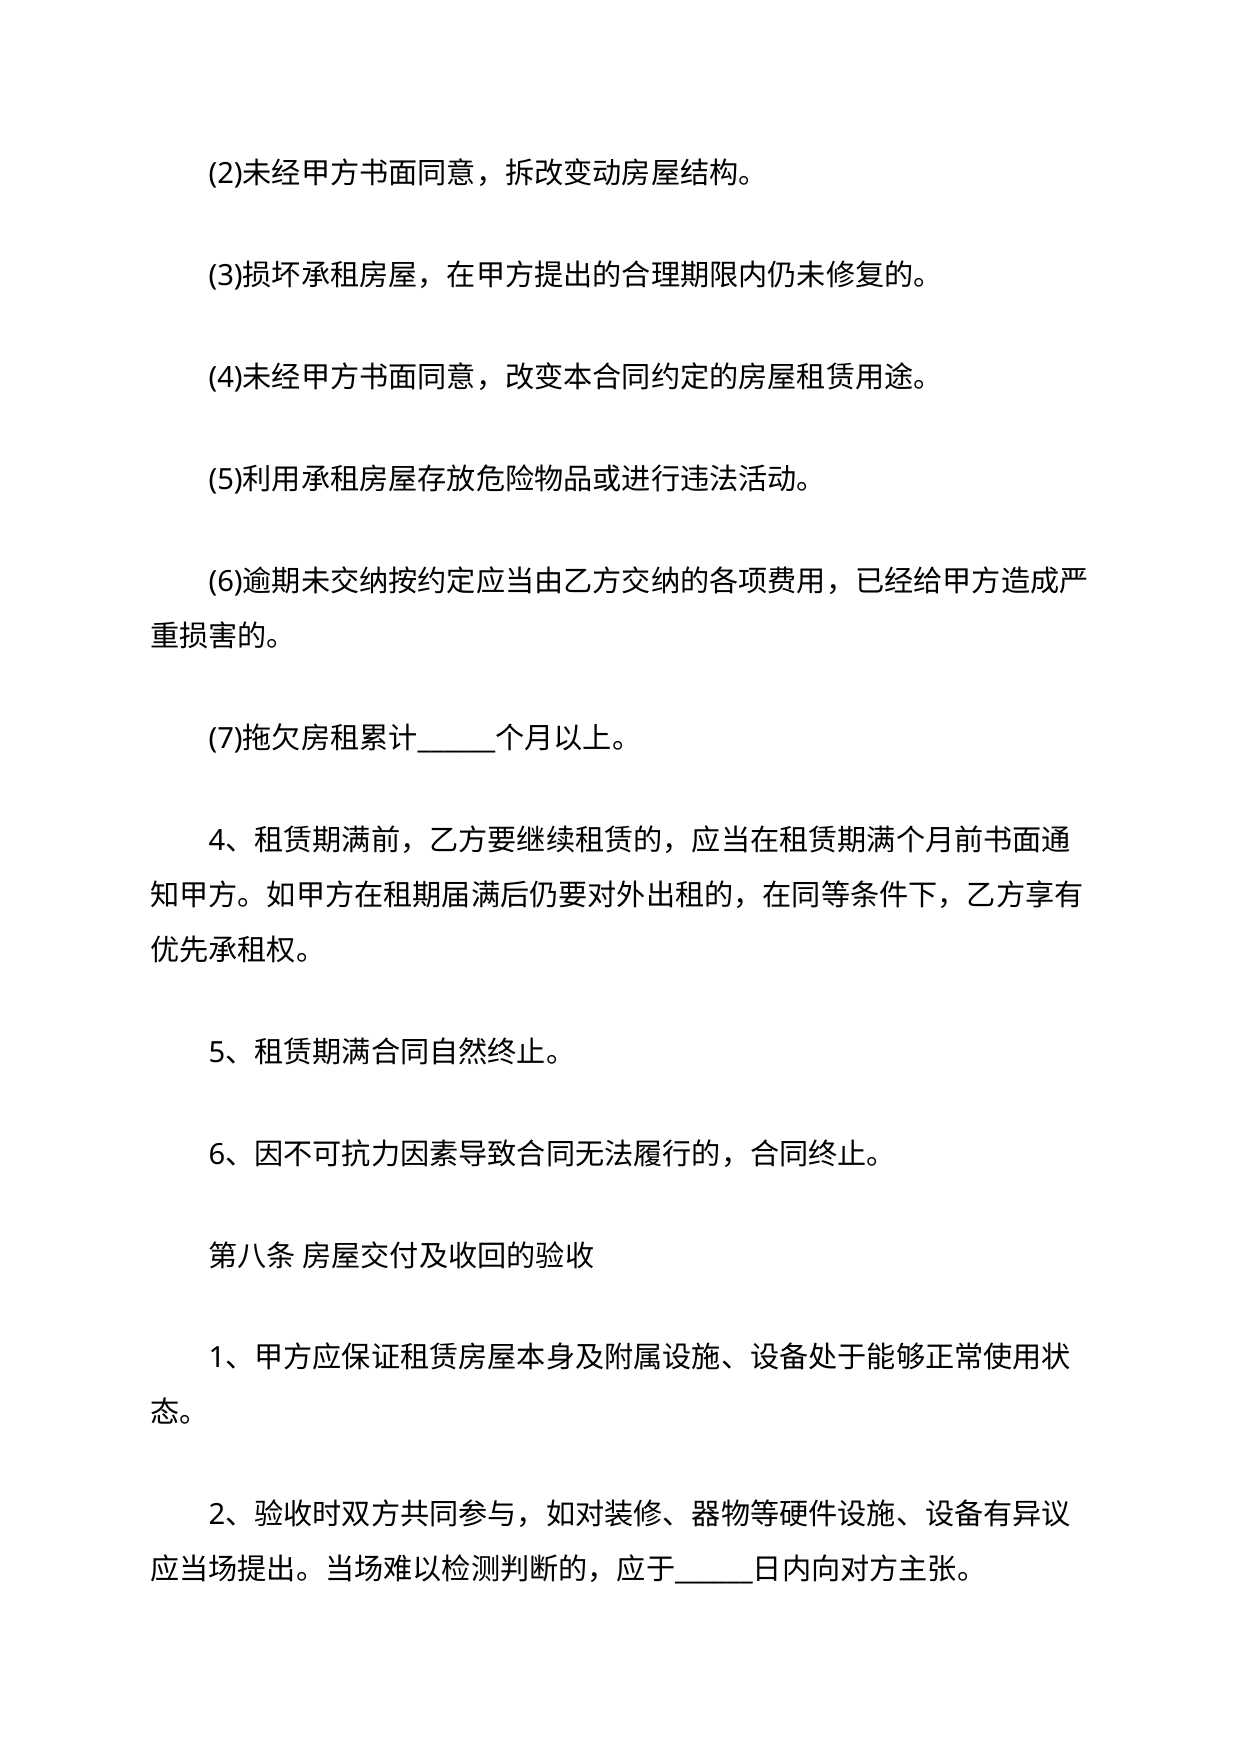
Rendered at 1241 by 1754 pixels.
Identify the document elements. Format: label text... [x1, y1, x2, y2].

text (3)损坏承租房屋，在甲方提出的合理期限内仍未修复的。 [150, 252, 1090, 294]
text (7)拖欠房租累计______个月以上。 [150, 715, 1090, 757]
text (2)未经甲方书面同意，拆改变动房屋结构。 [150, 150, 1090, 192]
text 6、因不可抗力因素导致合同无法履行的，合同终止。 [150, 1130, 1090, 1173]
text 4、租赁期满前，乙方要继续租赁的，应当在租赁期满个月前书面通知甲方。如甲方在租期届满后仍要对外出租的，在同等条件下，乙方享有优先承租权。 [150, 817, 1090, 969]
text (6)逾期未交纳按约定应当由乙方交纳的各项费用，已经给甲方造成严重损害的。 [150, 558, 1090, 655]
text (4)未经甲方书面同意，改变本合同约定的房屋租赁用途。 [150, 354, 1090, 396]
text 第八条 房屋交付及收回的验收 [150, 1232, 1090, 1274]
text (5)利用承租房屋存放危险物品或进行违法活动。 [150, 456, 1090, 498]
text 2、验收时双方共同参与，如对装修、器物等硬件设施、设备有异议应当场提出。当场难以检测判断的，应于______日内向对方主张。 [150, 1491, 1090, 1588]
text 1、甲方应保证租赁房屋本身及附属设施、设备处于能够正常使用状态。 [150, 1334, 1090, 1431]
text 5、租赁期满合同自然终止。 [150, 1028, 1090, 1071]
